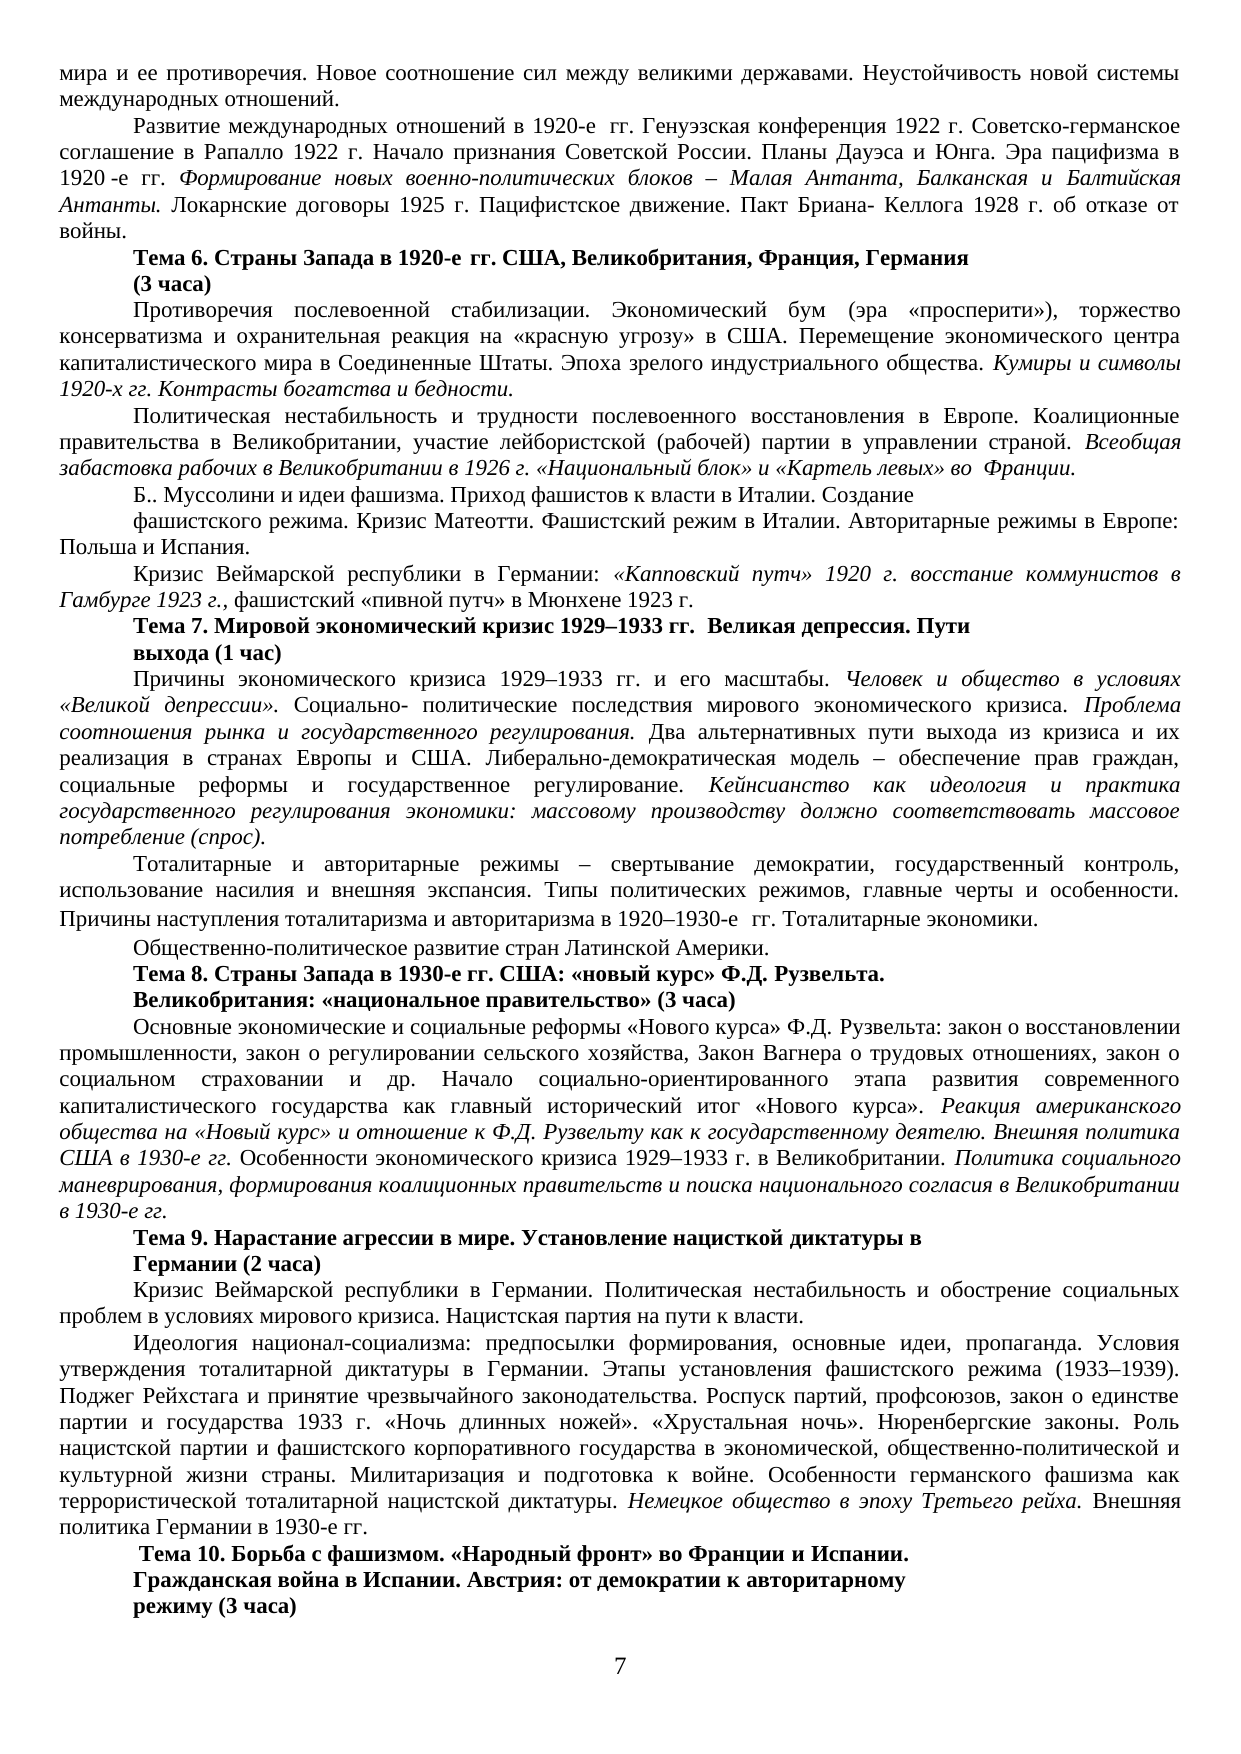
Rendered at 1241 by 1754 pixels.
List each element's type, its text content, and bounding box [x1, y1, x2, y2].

text (3 часа) [59, 270, 1181, 296]
text Кризис Веймарской республики в Германии. Политическая нестабильность и обострение социальных проблем в условиях мирового кризиса. Нацистская партия на пути к власти. [59, 1276, 1181, 1329]
text Тема 8. Страны Запада в 1930-е гг. США: «новый курс» Ф.Д. Рузвельта. [59, 960, 1181, 986]
text выхода (1 час) [59, 639, 1181, 665]
text Политическая нестабильность и трудности послевоенного восстановления в Европе. Коалиционные правительства в Великобритании, участие лейбористской (рабочей) партии в управлении страной. Всеобщая забастовка рабочих в Великобритании в 1926 г. «Национальный блок» и «Картель левых» во Франции. [59, 402, 1181, 481]
text Противоречия послевоенной стабилизации. Экономический бум (эра «просперити»), торжество консерватизма и охранительная реакция на «красную угрозу» в США. Перемещение экономического центра капиталистического мира в Соединенные Штаты. Эпоха зрелого индустриального общества. Кумиры и символы 1920-х гг. Контрасты богатства и бедности. [59, 296, 1181, 402]
text Кризис Веймарской республики в Германии: «Капповский путч» 1920 г. восстание коммунистов в Гамбурге 1923 г., фашистский «пивной путч» в Мюнхене 1923 г. [59, 560, 1181, 612]
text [59, 59, 1181, 112]
text Развитие международных отношений в 1920-е гг. Генуэзская конференция 1922 г. Советско-германское соглашение в Рапалло 1922 г. Начало признания Советской России. Планы Дауэса и Юнга. Эра пацифизма в 1920 -е гг. Формирование новых военно-политических блоков – Малая Антанта, Балканская и Балтийская Антанты. Локарнские договоры 1925 г. Пацифистское движение. Пакт Бриана- Келлога 1928 г. об отказе от войны. [59, 112, 1181, 243]
text Гражданская война в Испании. Австрия: от демократии к авторитарному [59, 1566, 1181, 1592]
text Б.. Муссолини и идеи фашизма. Приход фашистов к власти в Италии. Создание [59, 481, 1181, 507]
text Тема 6. Страны Запада в 1920-е гг. США, Великобритания, Франция, Германия [59, 243, 1181, 270]
text Тема 7. Мировой экономический кризис 1929–1933 гг. Великая депрессия. Пути [59, 612, 1181, 639]
text Великобритания: «национальное правительство» (3 часа) [59, 986, 1181, 1013]
text режиму (3 часа) [59, 1592, 1181, 1619]
text Идеология национал-социализма: предпосылки формирования, основные идеи, пропаганда. Условия утверждения тоталитарной диктатуры в Германии. Этапы установления фашистского режима (1933–1939). Поджег Рейхстага и принятие чрезвычайного законодательства. Роспуск партий, профсоюзов, закон о единстве партии и государства 1933 г. «Ночь длинных ножей». «Хрустальная ночь». Нюренбергские законы. Роль нацистской партии и фашистского корпоративного государства в экономической, общественно-политической и культурной жизни страны. Милитаризация и подготовка к войне. Особенности германского фашизма как террористической тоталитарной нацистской диктатуры. Немецкое общество в эпоху Третьего рейха. Внешняя политика Германии в 1930-е гг. [59, 1329, 1181, 1540]
text Германии (2 часа) [59, 1250, 1181, 1276]
text Причины экономического кризиса 1929–1933 гг. и его масштабы. Человек и общество в условиях «Великой депрессии». Социально- политические последствия мирового экономического кризиса. Проблема соотношения рынка и государственного регулирования. Два альтернативных пути выхода из кризиса и их реализация в странах Европы и США. Либерально-демократическая модель – обеспечение прав граждан, социальные реформы и государственное регулирование. Кейнсианство как идеология и практика государственного регулирования экономики: массовому производству должно соответствовать массовое потребление (спрос). [59, 665, 1181, 850]
text Тема 9. Нарастание агрессии в мире. Установление нацисткой диктатуры в [59, 1223, 1181, 1250]
text Тоталитарные и авторитарные режимы – свертывание демократии, государственный контроль, использование насилия и внешняя экспансия. Типы политических режимов, главные черты и особенности. Причины наступления тоталитаризма и авторитаризма в 1920–1930-е гг. Тоталитарные экономики. [59, 850, 1181, 934]
text Тема 10. Борьба с фашизмом. «Народный фронт» во Франции и Испании. [59, 1540, 1181, 1566]
text Основные экономические и социальные реформы «Нового курса» Ф.Д. Рузвельта: закон о восстановлении промышленности, закон о регулировании сельского хозяйства, Закон Вагнера о трудовых отношениях, закон о социальном страховании и др. Начало социально-ориентированного этапа развития современного капиталистического государства как главный исторический итог «Нового курса». Реакция американского общества на «Новый курс» и отношение к Ф.Д. Рузвельту как к государственному деятелю. Внешняя политика США в 1930-е гг. Особенности экономического кризиса 1929–1933 г. в Великобритании. Политика социального маневрирования, формирования коалиционных правительств и поиска национального согласия в Великобритании в 1930-е гг. [59, 1013, 1181, 1223]
text фашистского режима. Кризис Матеотти. Фашистский режим в Италии. Авторитарные режимы в Европе: Польша и Испания. [59, 507, 1181, 560]
text Общественно-политическое развитие стран Латинской Америки. [59, 934, 1181, 960]
